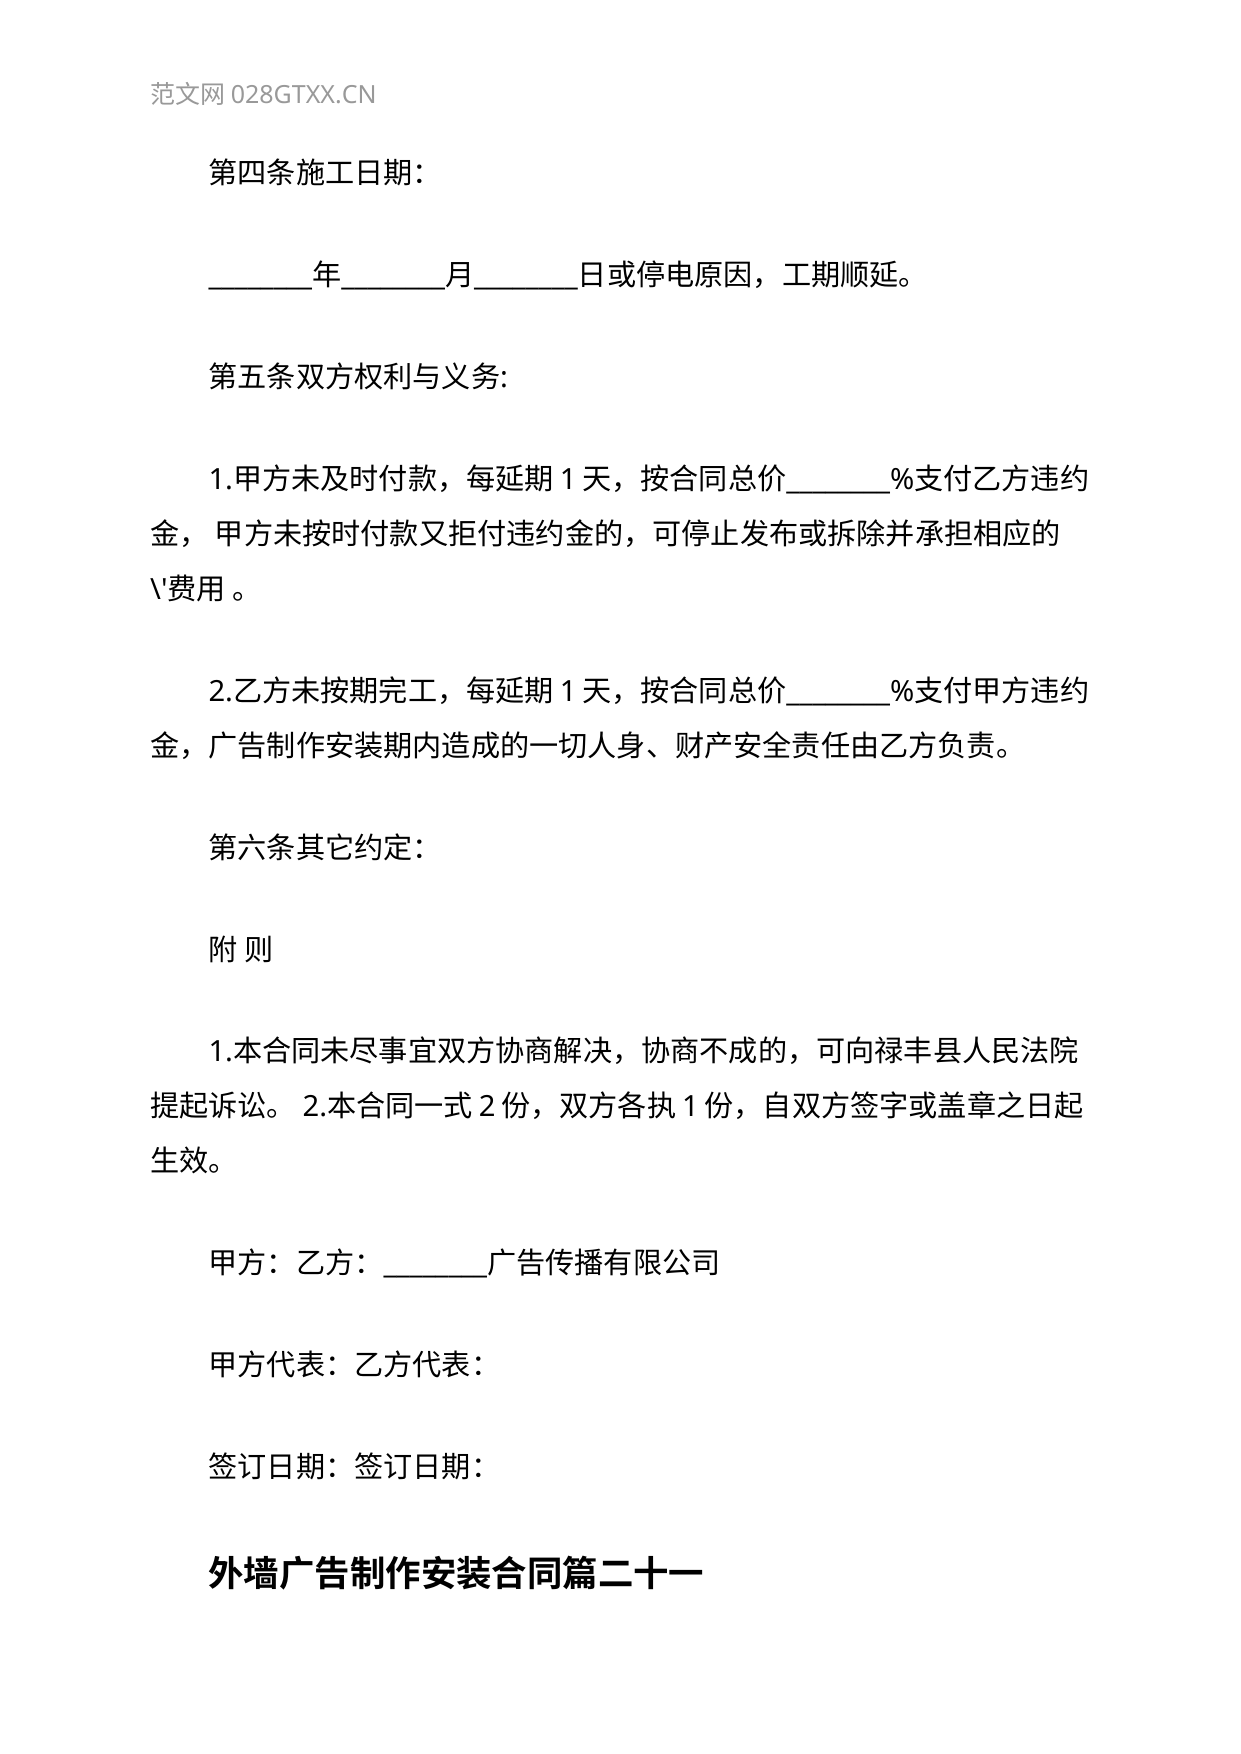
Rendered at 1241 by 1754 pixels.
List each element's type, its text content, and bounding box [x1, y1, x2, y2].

text ________年________月________日或停电原因，工期顺延。 [150, 252, 1090, 294]
text 第五条双方权利与义务: [150, 354, 1090, 396]
text 甲方：乙方：________广告传播有限公司 [150, 1240, 1090, 1282]
text 1.甲方未及时付款，每延期1天，按合同总价________%支付乙方违约金， 甲方未按时付款又拒付违约金的，可停止发布或拆除并承担相应的\'费用 。 [150, 456, 1090, 608]
text 第四条施工日期： [150, 150, 1090, 192]
text 1.本合同未尽事宜双方协商解决，协商不成的，可向禄丰县人民法院提起诉讼。 2.本合同一式2份，双方各执1份，自双方签字或盖章之日起生效。 [150, 1028, 1090, 1180]
text 外墙广告制作安装合同篇二十一 [150, 1545, 1090, 1596]
text 签订日期：签订日期： [150, 1443, 1090, 1486]
text 附 则 [150, 926, 1090, 968]
text 第六条其它约定： [150, 824, 1090, 867]
text 2.乙方未按期完工，每延期1天，按合同总价________%支付甲方违约金，广告制作安装期内造成的一切人身、财产安全责任由乙方负责。 [150, 668, 1090, 765]
text 甲方代表：乙方代表： [150, 1342, 1090, 1384]
